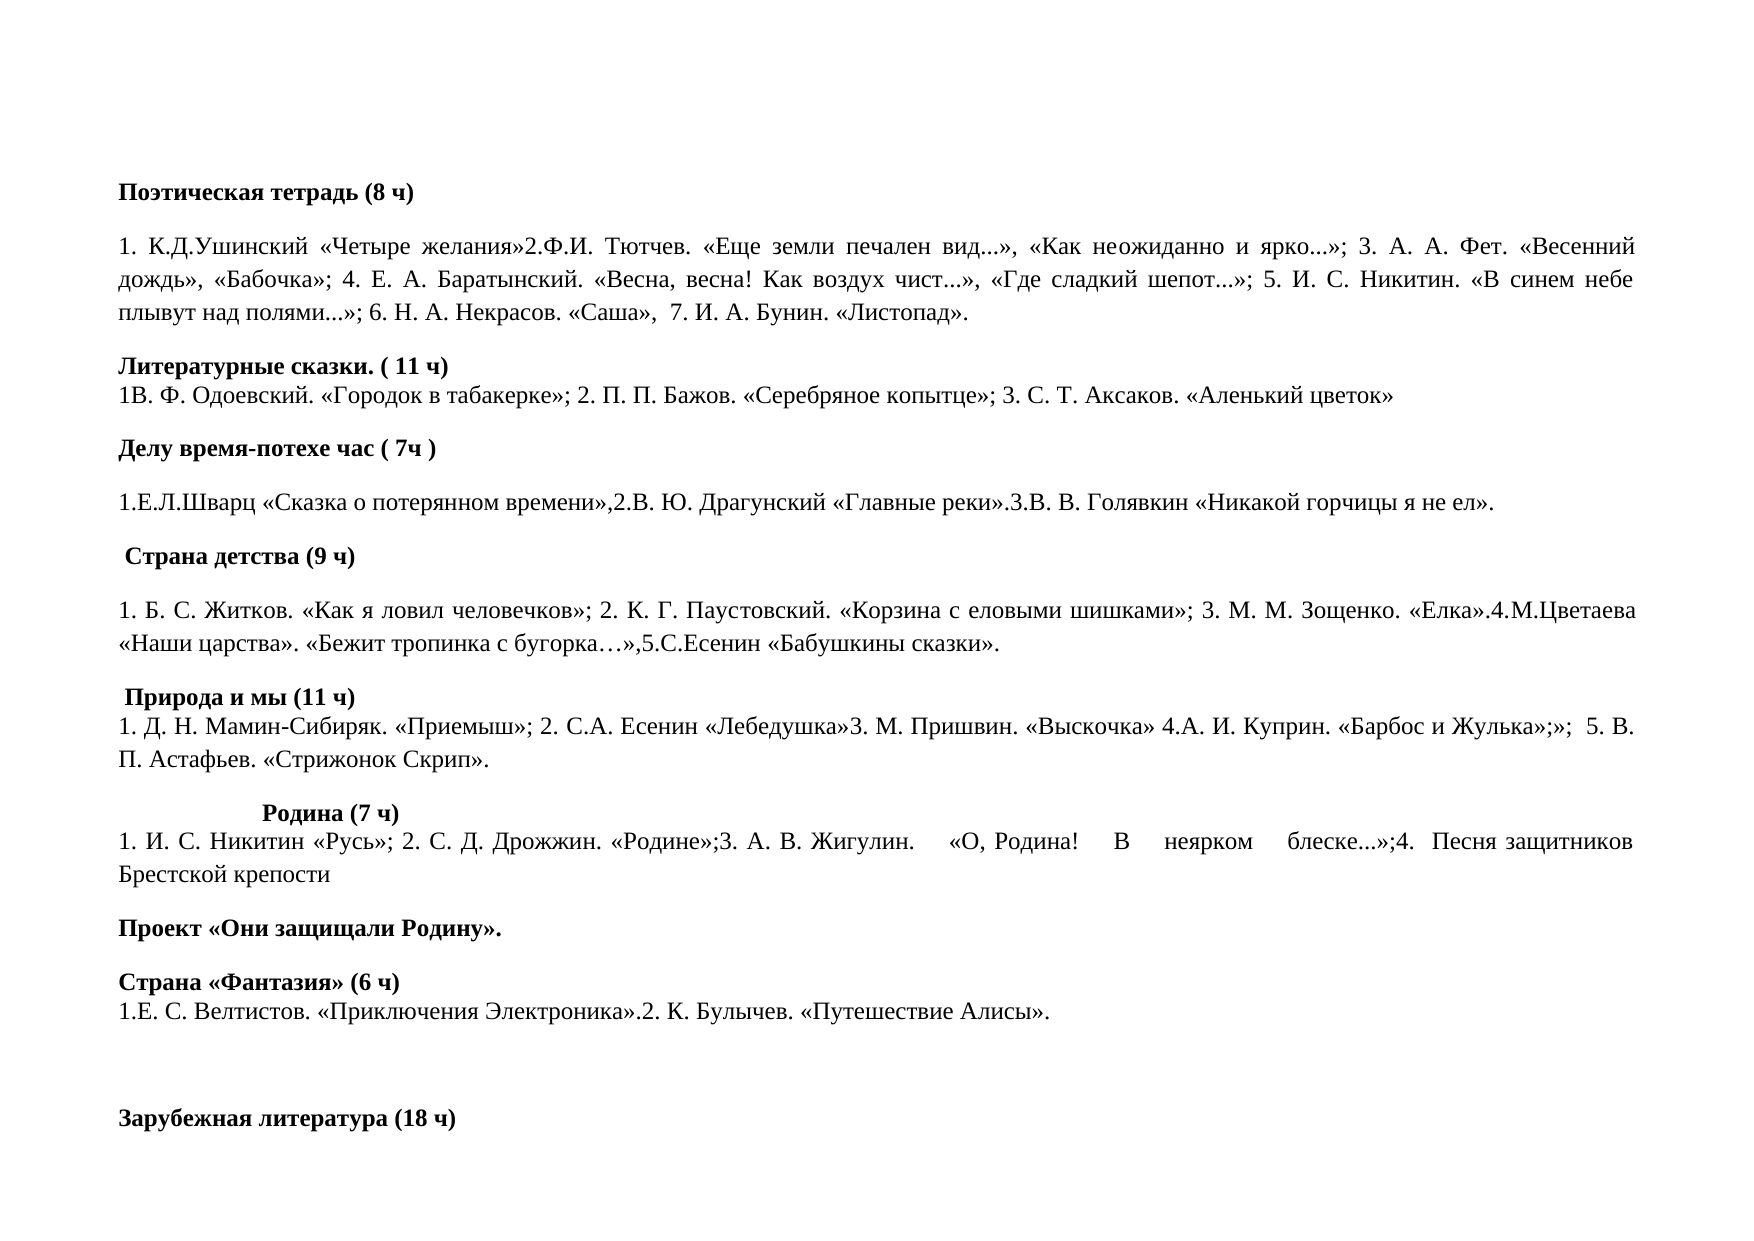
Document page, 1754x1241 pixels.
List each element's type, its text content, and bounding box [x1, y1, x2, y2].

subtitle Природа и мы (11 ч) [118, 682, 1636, 711]
text 1.Е. С. Велтистов. «Приключения Электроника».2. К. Булычев. «Путешествие Алисы». [118, 996, 1636, 1024]
text Поэтическая тетрадь (8 ч) [118, 177, 1636, 206]
subtitle Литературные сказки. ( 11 ч) [118, 351, 1636, 380]
text Делу время-потехе час ( 7ч ) [118, 433, 1636, 462]
text Страна детства (9 ч) [118, 541, 1636, 570]
text Зарубежная литература (18 ч) [118, 1103, 1636, 1132]
text Проект «Они защищали Родину». [118, 913, 1636, 942]
text 1В. Ф. Одоевский. «Городок в табакерке»; 2. П. П. Бажов. «Серебряное копытце»; 3. С. Т. Аксаков. «Аленький цветок» [118, 380, 1636, 408]
text 1. К.Д.Ушинский «Четыре желания»2.Ф.И. Тютчев. «Еще земли печален вид...», «Как неожиданно и ярко...»; 3. А. А. Фет. «Весенний дождь», «Бабочка»; 4. Е. А. Баратынский. «Весна, весна! Как воздух чист...», «Где сладкий шепот...»; 5. И. С. Никитин. «В синем небе плывут над полями...»; 6. Н. А. Некрасов. «Саша», 7. И. А. Бунин. «Листопад». [118, 231, 1636, 326]
text 1. И. С. Никитин «Русь»; 2. С. Д. Дрожжин. «Родине»;3. А. В. Жигулин. «О, Родина! В неярком блеске...»;4. Песня защитников Брестской крепости [118, 826, 1636, 888]
subtitle Страна «Фантазия» (6 ч) [118, 967, 1636, 996]
text 1. Б. С. Житков. «Как я ловил человечков»; 2. К. Г. Паустовский. «Корзина с еловыми шишками»; 3. М. М. Зощенко. «Елка».4.М.Цветаева «Наши царства». «Бежит тропинка с бугорка…»,5.С.Есенин «Бабушкины сказки». [118, 595, 1636, 657]
subtitle Родина (7 ч) [118, 798, 1636, 826]
text 1.Е.Л.Шварц «Сказка о потерянном времени»,2.В. Ю. Драгунский «Главные реки».3.В. В. Голявкин «Никакой горчицы я не ел». [118, 487, 1636, 516]
text 1. Д. Н. Мамин-Сибиряк. «Приемыш»; 2. С.А. Есенин «Лебедушка»3. М. Пришвин. «Выскочка» 4.А. И. Куприн. «Барбос и Жулька»;»; 5. В. П. Астафьев. «Стрижонок Скрип». [118, 711, 1636, 772]
